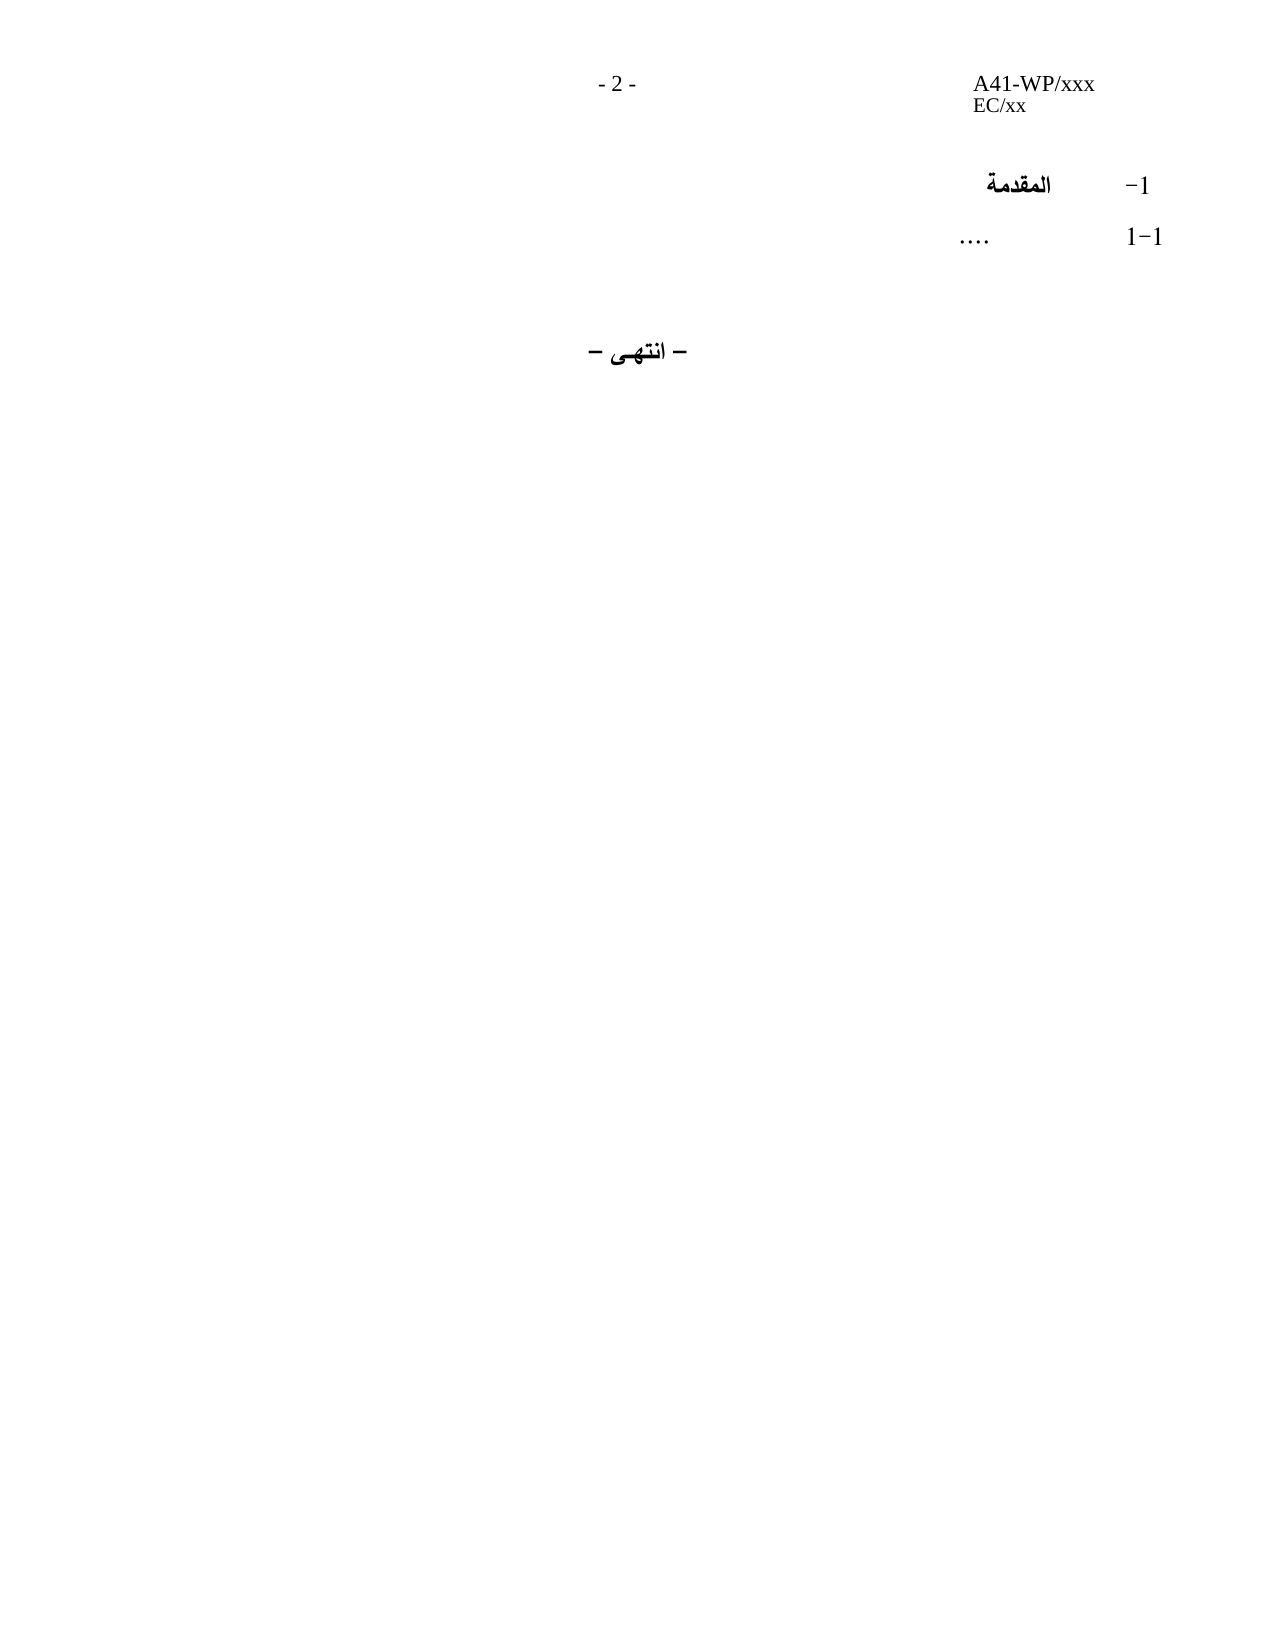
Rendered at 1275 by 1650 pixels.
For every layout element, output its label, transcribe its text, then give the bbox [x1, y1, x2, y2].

list .... [150, 215, 1125, 253]
text المقدمة [150, 162, 1125, 203]
text – انتهــى – [150, 328, 1125, 368]
